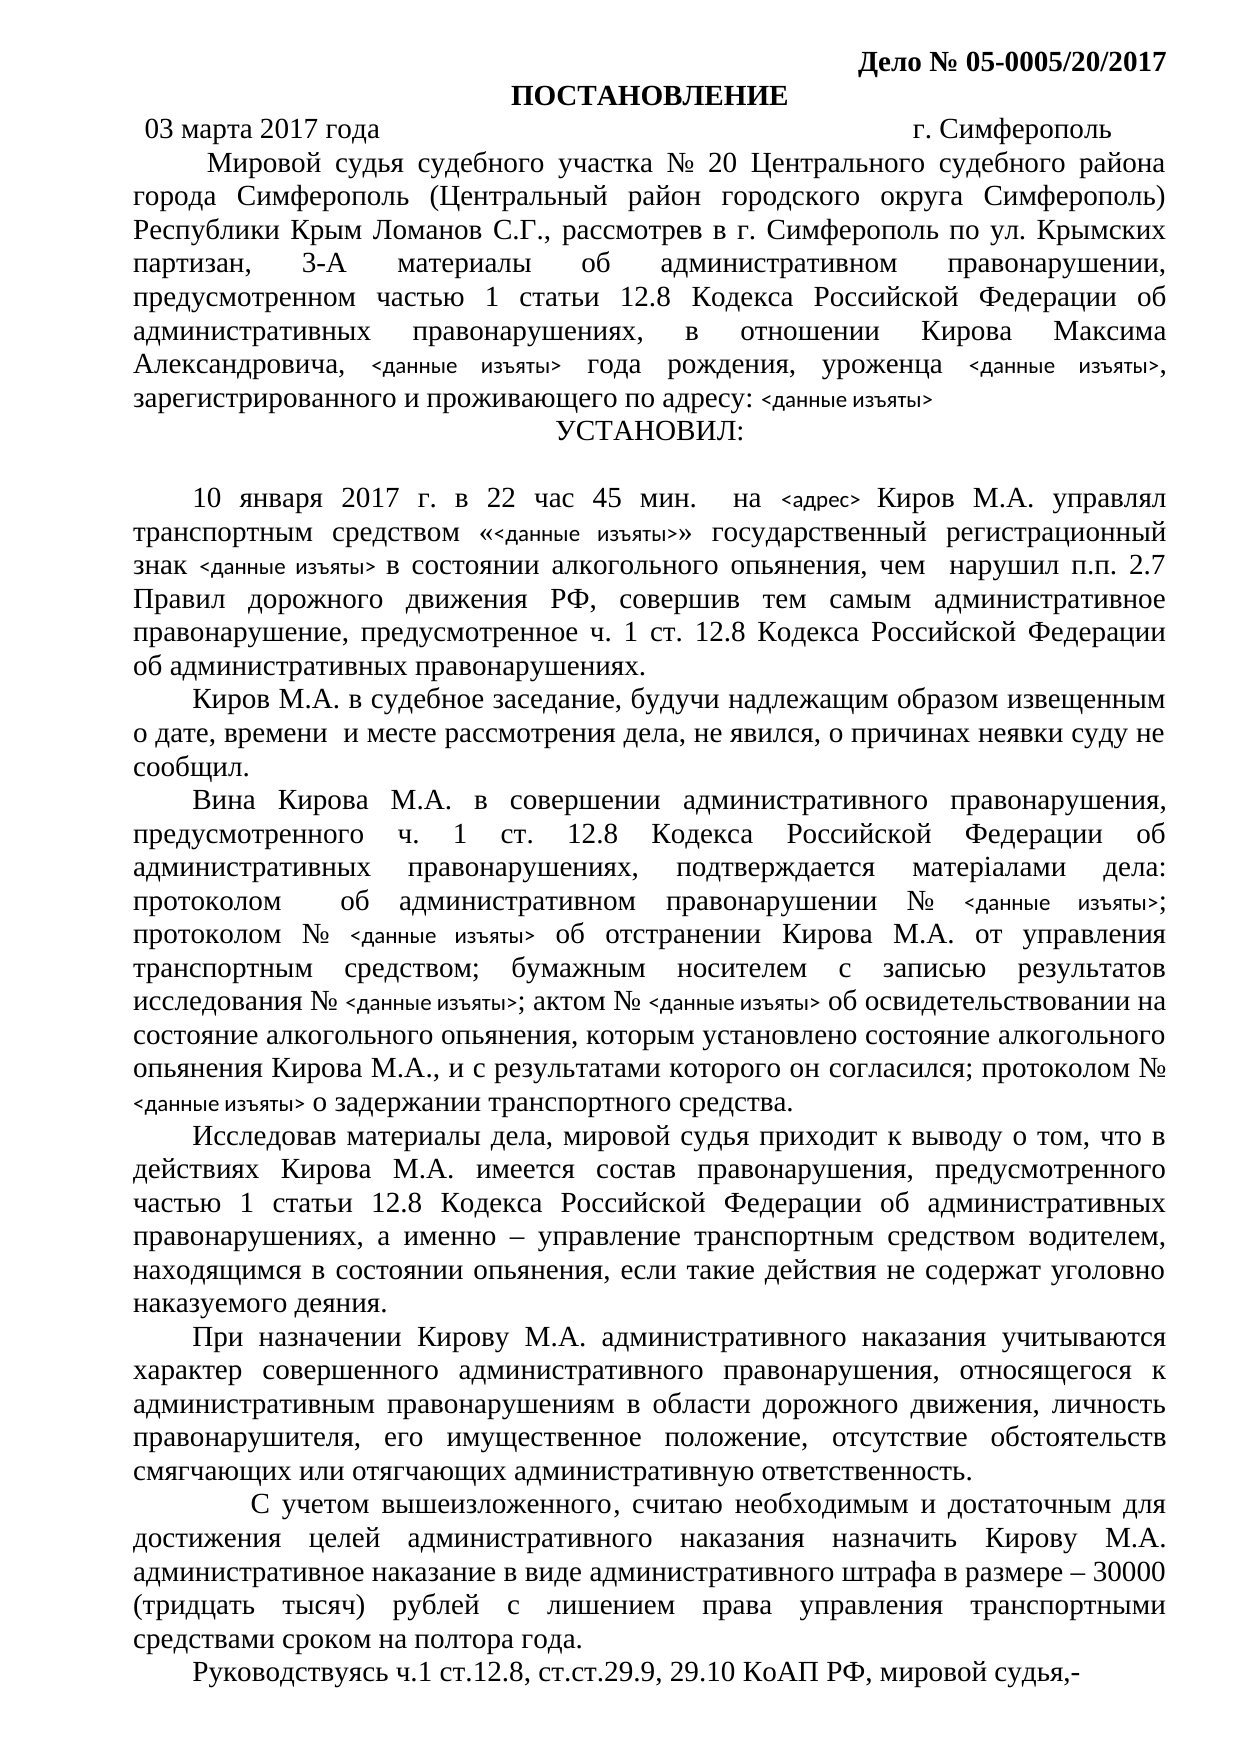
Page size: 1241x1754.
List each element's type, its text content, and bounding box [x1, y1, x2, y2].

text Исследовав материалы дела, мировой судья приходит к выводу о том, что в действиях Кирова М.А. имеется состав правонарушения, предусмотренного частью 1 статьи 12.8 Кодекса Российской Федерации об административных правонарушениях, а именно – управление транспортным средством водителем, находящимся в состоянии опьянения, если такие действия не содержат уголовно наказуемого деяния. [133, 1118, 1167, 1319]
text ПОСТАНОВЛЕНИЕ [133, 78, 1167, 111]
text Вина Кирова М.А. в совершении административного правонарушения, предусмотренного ч. 1 ст. 12.8 Кодекса Российской Федерации об административных правонарушениях, подтверждается матеріалами дела: протоколом об административном правонарушении № <данные изъяты>; протоколом № <данные изъяты> об отстранении Кирова М.А. от управления транспортным средством; бумажным носителем с записью результатов исследования № <данные изъяты>; актом № <данные изъяты> об освидетельствовании на состояние алкогольного опьянения, которым установлено состояние алкогольного опьянения Кирова М.А., и с результатами которого он согласился; протоколом № <данные изъяты> о задержании транспортного средства. [133, 782, 1167, 1118]
text Дело № 05-0005/20/2017 [133, 44, 1167, 78]
text Мировой судья судебного участка № 20 Центрального судебного района города Симферополь (Центральный район городского округа Симферополь) Республики Крым Ломанов С.Г., рассмотрев в г. Симферополь по ул. Крымских партизан, 3-А материалы об административном правонарушении, предусмотренном частью 1 статьи 12.8 Кодекса Российской Федерации об административных правонарушениях, в отношении Кирова Максима Александровича, <данные изъяты> года рождения, уроженца <данные изъяты>, зарегистрированного и проживающего по адресу: <данные изъяты> [133, 145, 1167, 413]
text 10 января 2017 г. в 22 час 45 мин. на <адрес> Киров М.А. управлял транспортным средством «<данные изъяты>» государственный регистрационный знак <данные изъяты> в состоянии алкогольного опьянения, чем нарушил п.п. 2.7 Правил дорожного движения РФ, совершив тем самым административное правонарушение, предусмотренное ч. 1 ст. 12.8 Кодекса Российской Федерации об административных правонарушениях. [133, 480, 1167, 682]
text Киров М.А. в судебное заседание, будучи надлежащим образом извещенным о дате, времени и месте рассмотрения дела, не явился, о причинах неявки суду не сообщил. [133, 682, 1167, 782]
table_header 03 марта 2017 года [133, 111, 632, 145]
text УСТАНОВИЛ: [133, 413, 1167, 447]
table_header г. Симферополь [632, 111, 1130, 145]
text При назначении Кирову М.А. административного наказания учитываются характер совершенного административного правонарушения, относящегося к административным правонарушениям в области дорожного движения, личность правонарушителя, его имущественное положение, отсутствие обстоятельств смягчающих или отягчающих административную ответственность. [133, 1319, 1167, 1487]
text С учетом вышеизложенного, считаю необходимым и достаточным для достижения целей административного наказания назначить Кирову М.А. административное наказание в виде административного штрафа в размере – 30000 (тридцать тысяч) рублей с лишением права управления транспортными средствами сроком на полтора года. [133, 1487, 1167, 1654]
text Руководствуясь ч.1 ст.12.8, ст.ст.29.9, 29.10 КоАП РФ, мировой судья,- [133, 1654, 1167, 1688]
